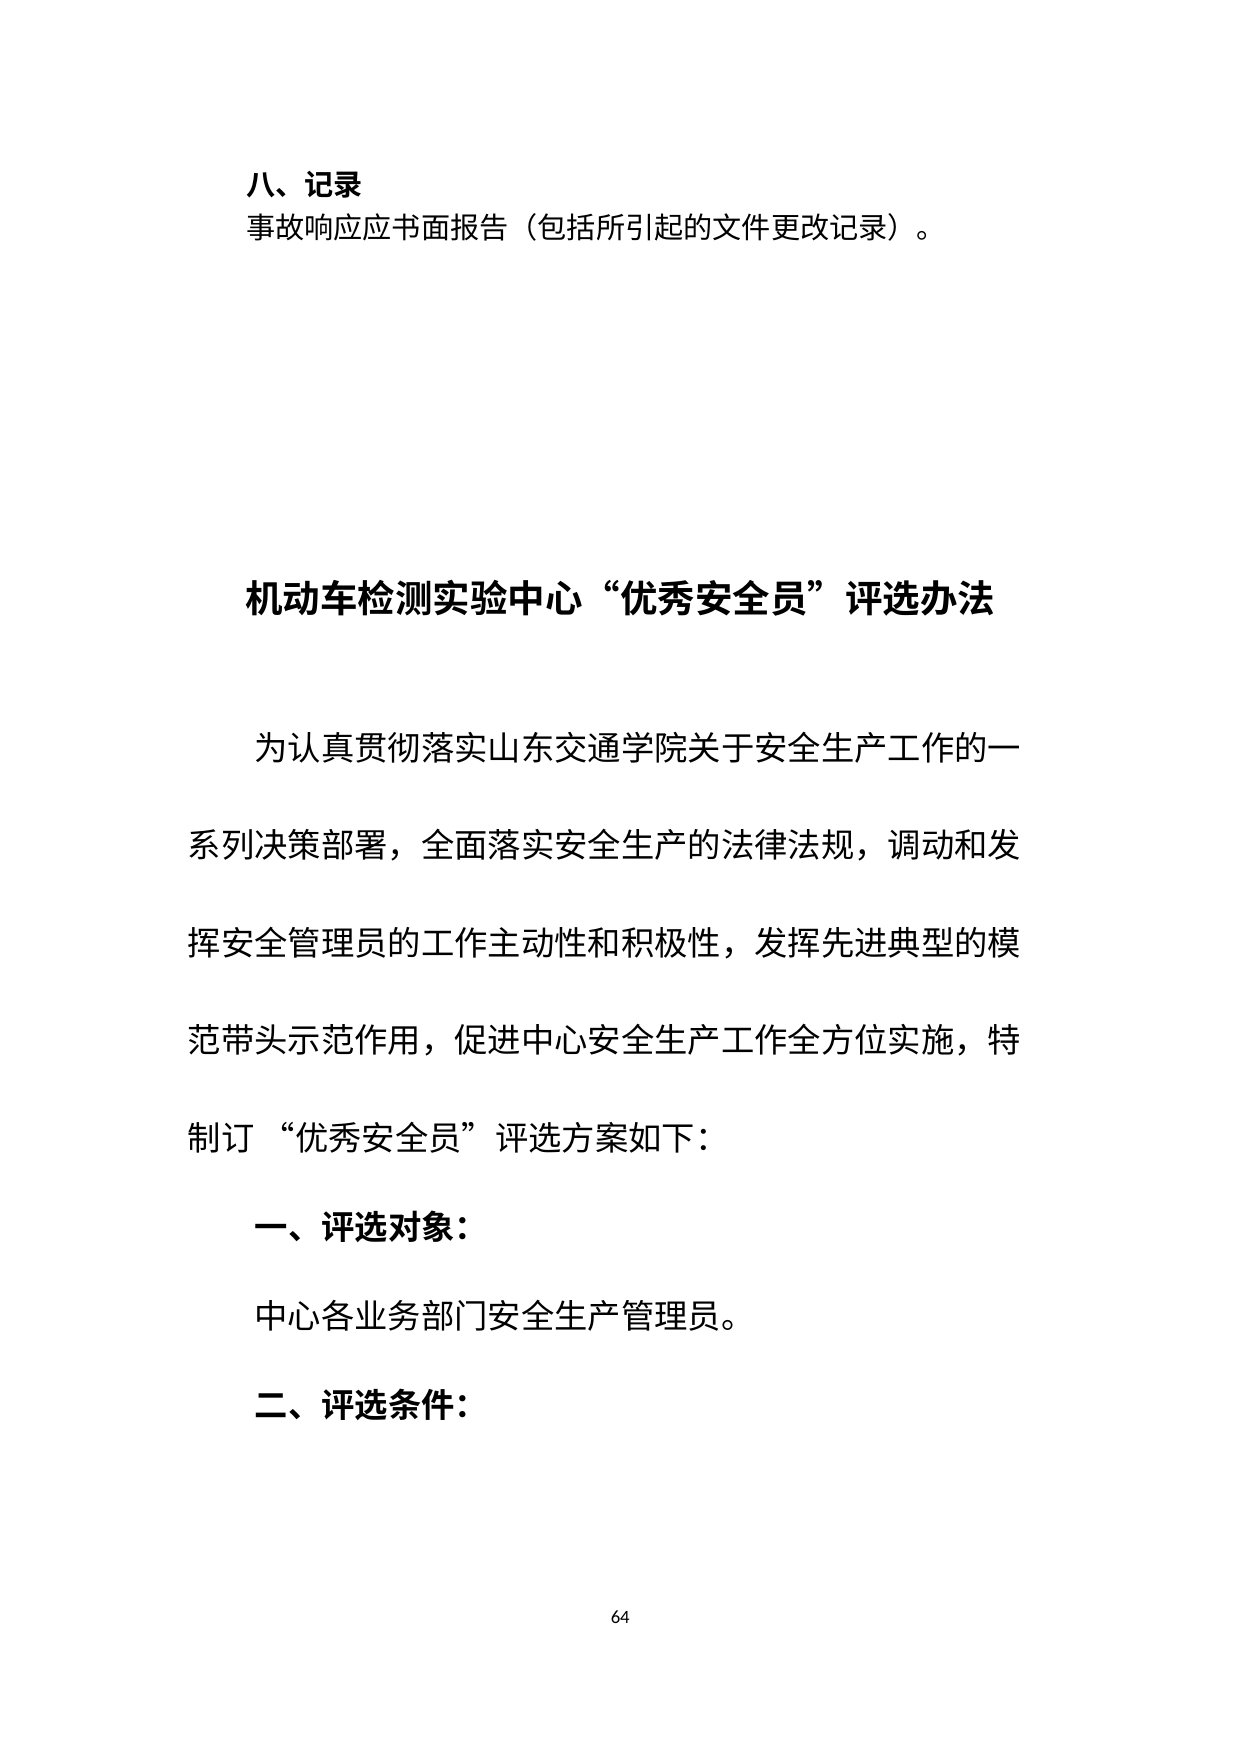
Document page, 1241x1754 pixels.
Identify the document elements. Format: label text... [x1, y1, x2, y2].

text 一、评选对象： [187, 1192, 1053, 1257]
text 八、记录 [187, 162, 1053, 204]
text 事故响应应书面报告（包括所引起的文件更改记录）。 [187, 204, 1053, 247]
text 中心各业务部门安全生产管理员。 [187, 1282, 1053, 1347]
text 为认真贯彻落实山东交通学院关于安全生产工作的一系列决策部署，全面落实安全生产的法律法规，调动和发挥安全管理员的工作主动性和积极性，发挥先进典型的模范带头示范作用，促进中心安全生产工作全方位实施，特制订 “优秀安全员”评选方案如下： [187, 713, 1053, 1168]
text 机动车检测实验中心“优秀安全员”评选办法 [187, 564, 1053, 629]
text 二、评选条件： [187, 1371, 1053, 1436]
